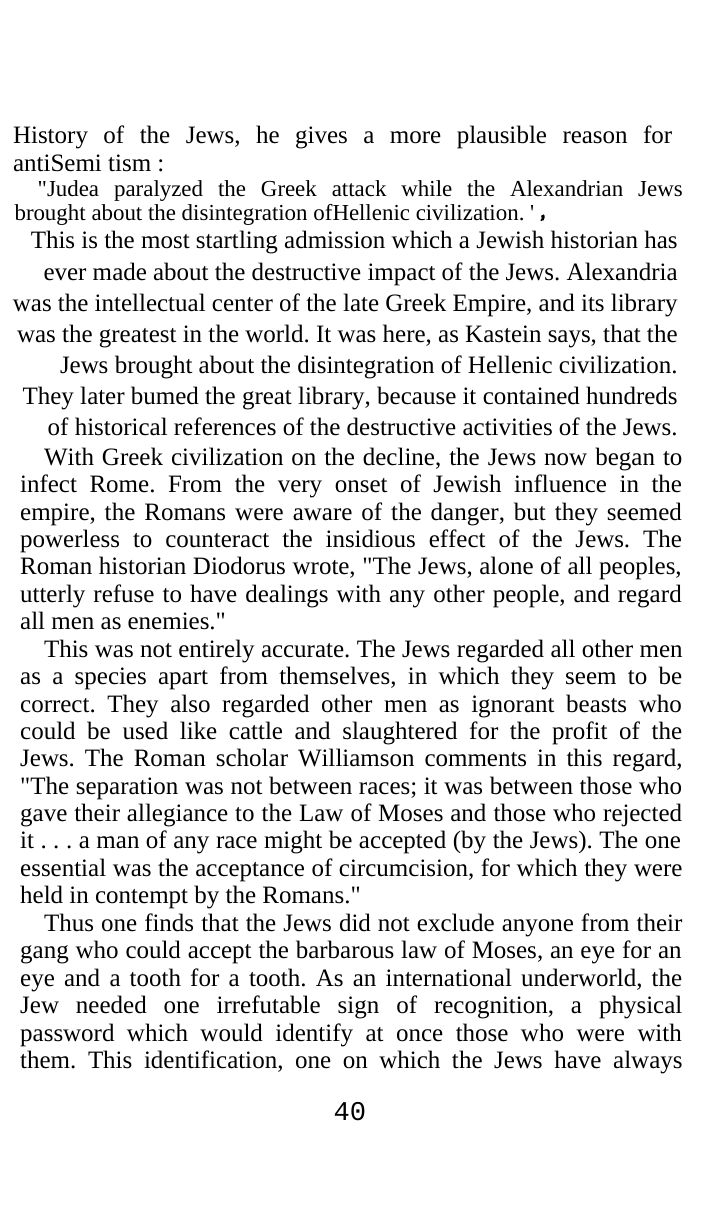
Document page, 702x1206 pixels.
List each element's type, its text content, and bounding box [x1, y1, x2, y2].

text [20, 909, 683, 1074]
text "Judea paralyzed the Greek attack while the Alexandrian Jews brought about the disintegration ofHellenic civilization. ' [14, 177, 684, 225]
text This was not entirely accurate. The Jews regarded all other men as a species apart from themselves, in which they seem to be correct. They also regarded other men as ignorant beasts who could be used like cattle and slaughtered for the profit of the Jews. The Roman scholar Williamson comments in this regard, "The separation was not between races; it was between those who gave their allegiance to the Law of Moses and those who rejected it . . . a man of any race might be accepted (by the Jews). The one essential was the acceptance of circumcision, for which they were held in contempt by the Romans." [20, 635, 683, 909]
text With Greek civilization on the decline, the Jews now began to infect Rome. From the very onset of Jewish influence in the empire, the Romans were aware of the danger, but they seemed powerless to counteract the insidious effect of the Jews. The Roman historian Diodorus wrote, "The Jews, alone of all peoples, utterly refuse to have dealings with any other people, and regard all men as enemies." [20, 443, 683, 635]
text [13, 122, 673, 176]
text This is the most startling admission which a Jewish historian has ever made about the destructive impact of the Jews. Alexandria was the intellectual center of the late Greek Empire, and its library was the greatest in the world. It was here, as Kastein says, that the Jews brought about the disintegration of Hellenic civilization. They later bumed the great library, because it contained hundreds of historical references of the destructive activities of the Jews. [11, 226, 678, 441]
